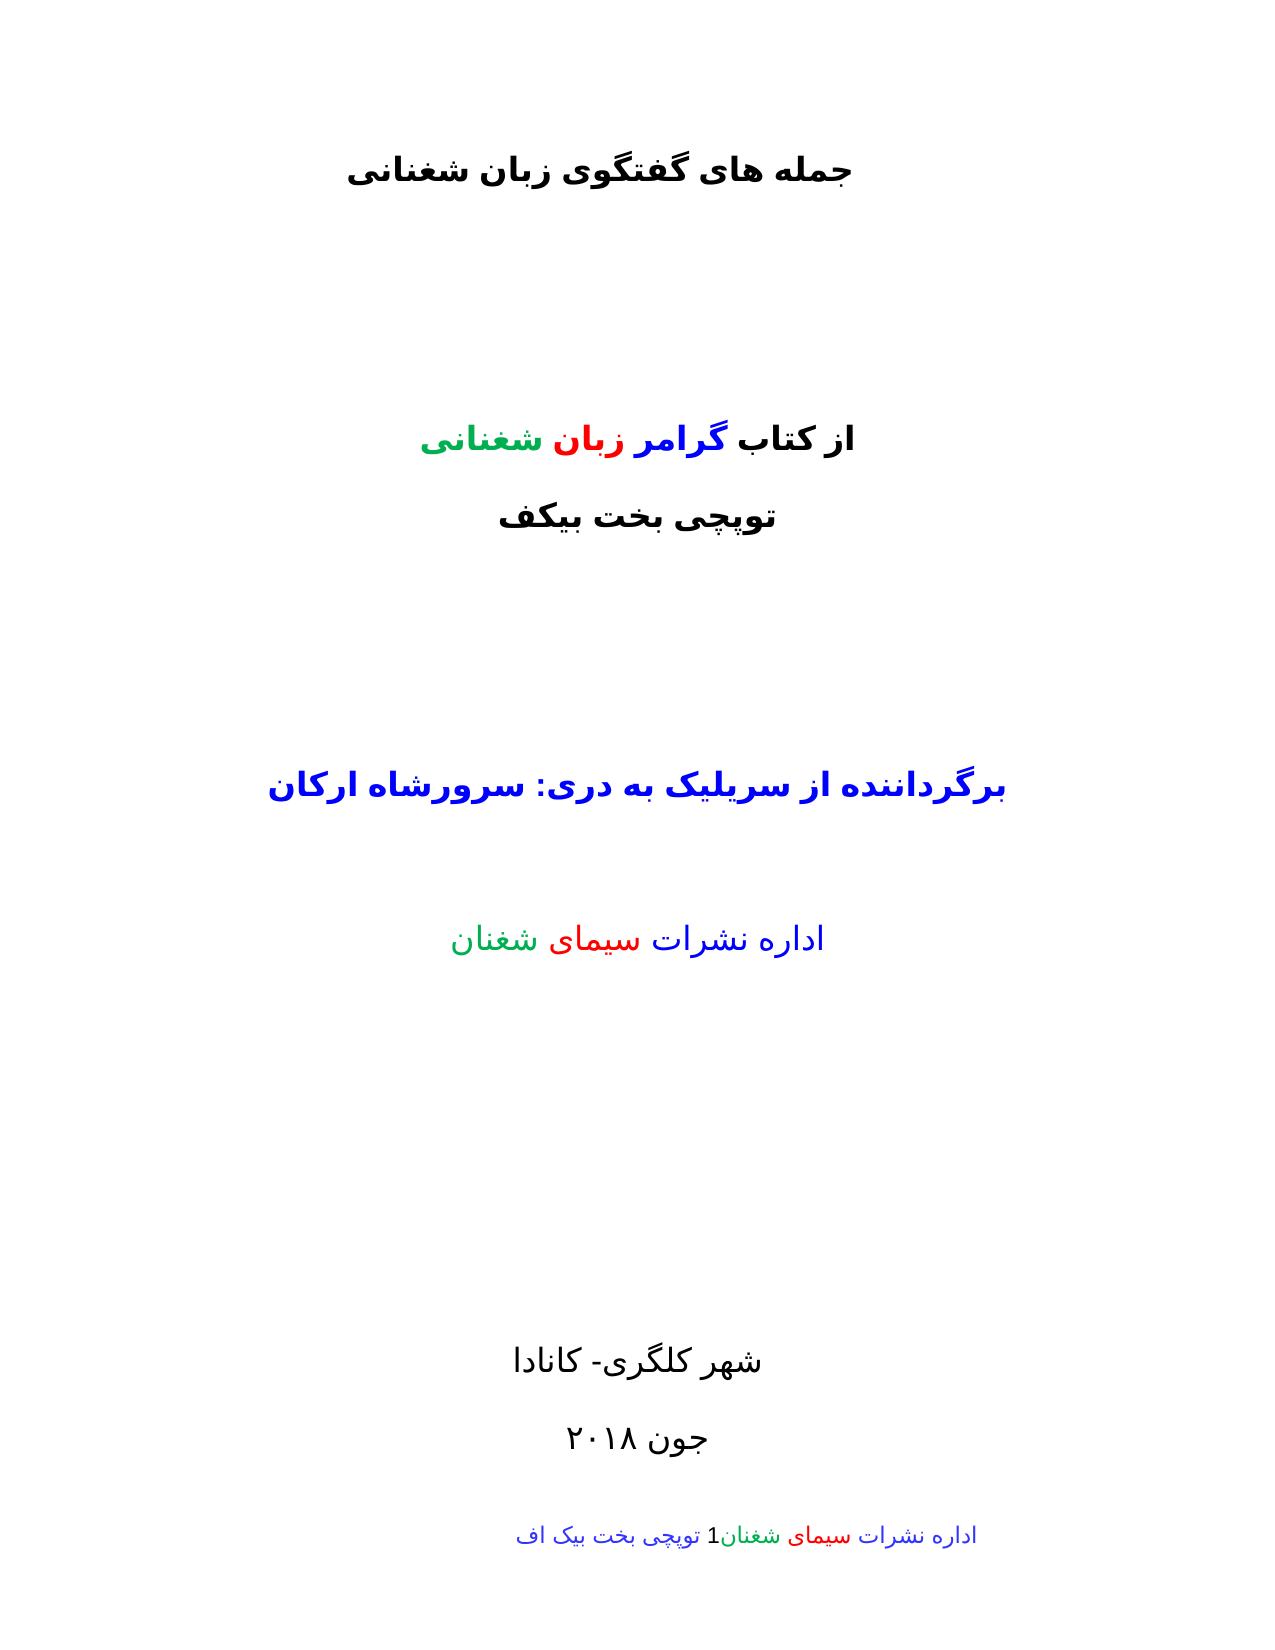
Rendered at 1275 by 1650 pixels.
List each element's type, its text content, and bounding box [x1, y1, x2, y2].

text توپچی بخت بیکف [150, 496, 1125, 534]
text شهر کلگری- کانادا [150, 1342, 1125, 1380]
text جمله های گفتگوی زبان شغنانی [150, 150, 1050, 188]
text جون ۲۰۱۸ [150, 1418, 1125, 1457]
text برگرداننده از سریلیک به دری: سرورشاه ارکان [150, 765, 1125, 803]
text اداره نشرات سیمای شغنان [150, 919, 1125, 957]
text از کتاب گرامر زبان شغنانی [150, 419, 1125, 457]
